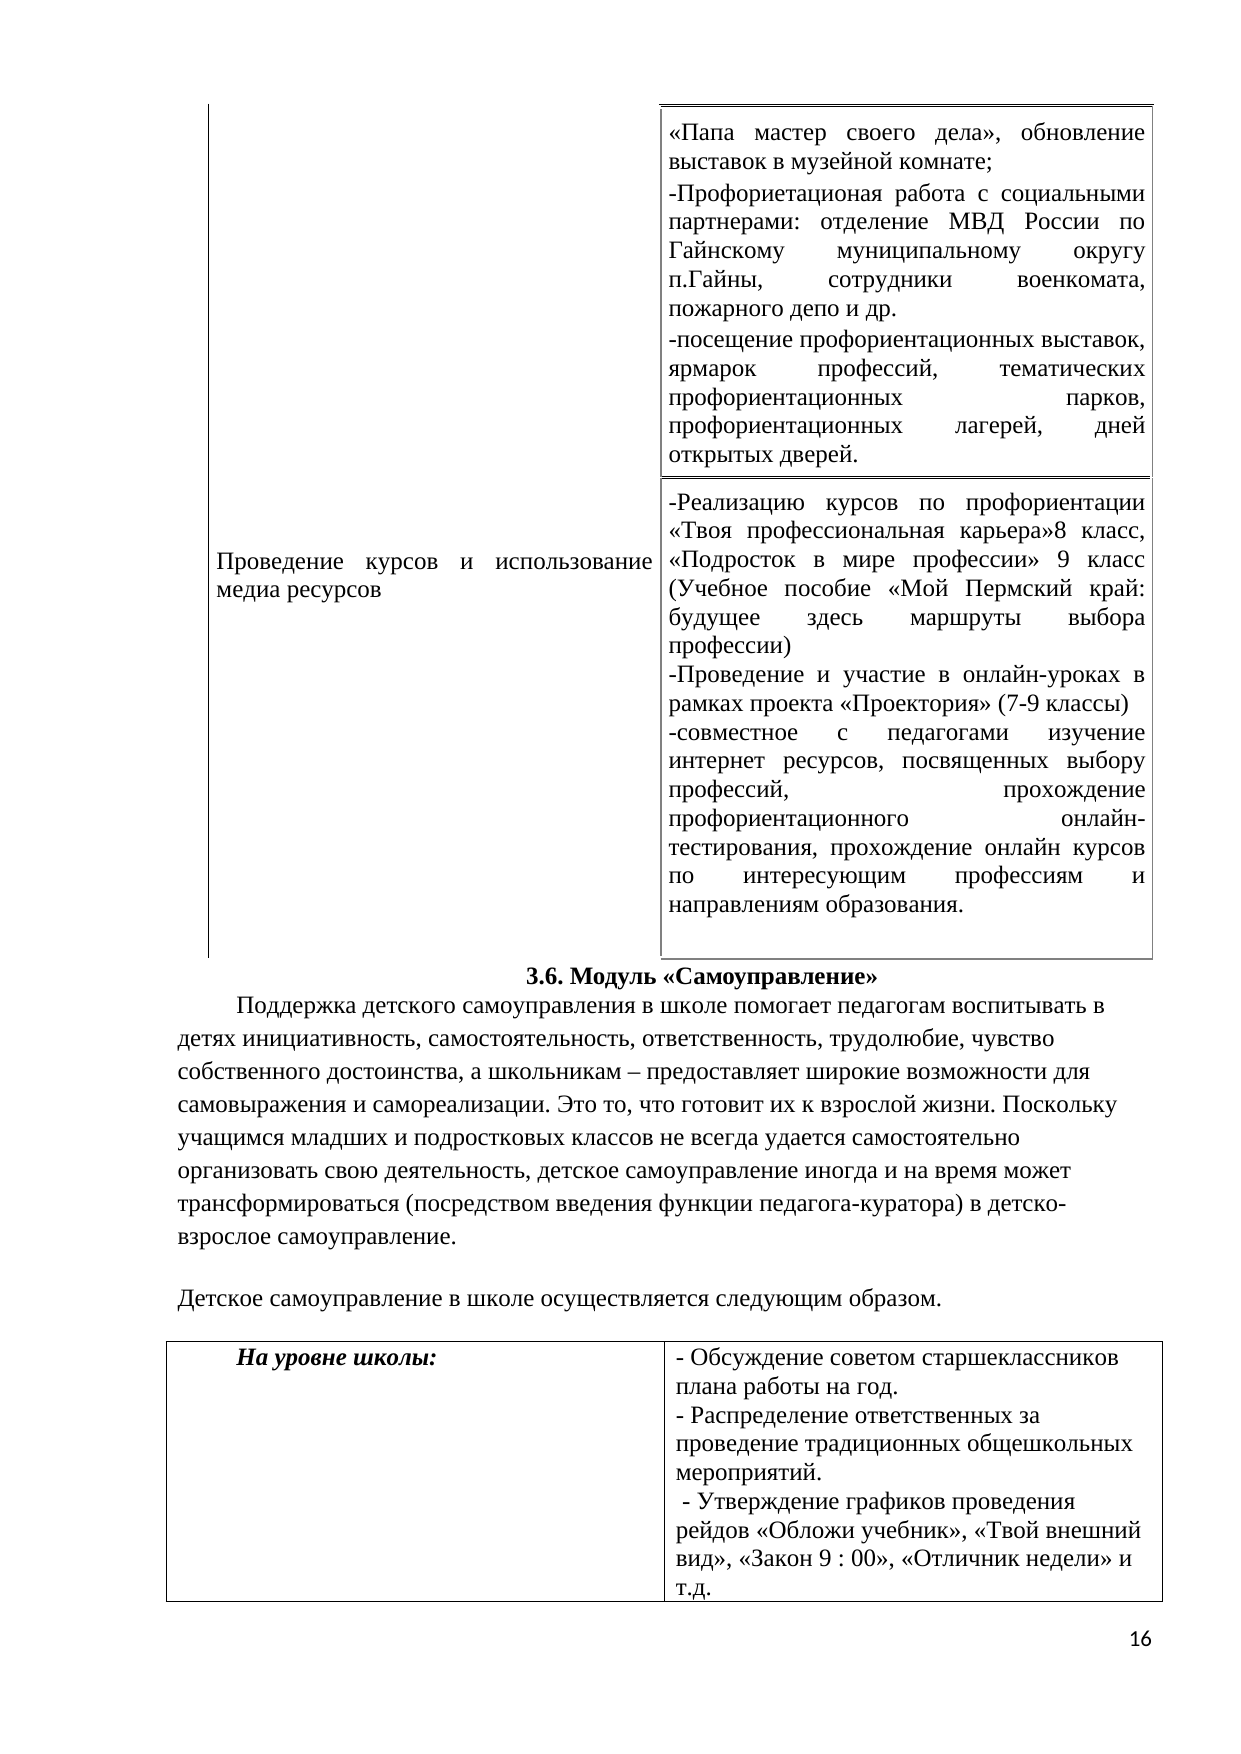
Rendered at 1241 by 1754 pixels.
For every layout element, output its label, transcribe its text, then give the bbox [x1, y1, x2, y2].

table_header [665, 1342, 1162, 1601]
text Поддержка детского самоуправления в школе помогает педагогам воспитывать в детях инициативность, самостоятельность, ответственность, трудолюбие, чувство собственного достоинства, а школьникам – предоставляет широкие возможности для самовыражения и самореализации. Это то, что готовит их к взрослой жизни. Поскольку учащимся младших и подростковых классов не всегда удается самостоятельно организовать свою деятельность, детское самоуправление иногда и на время может трансформироваться (посредством введения функции педагога-куратора) в детско-взрослое самоуправление. [177, 990, 1152, 1250]
table_cell -Реализацию курсов по профориентации «Твоя профессиональная карьера»8 класс, «Подросток в мире профессии» 9 класс (Учебное пособие «Мой Пермский край: будущее здесь маршруты выбора профессии) -Проведение и участие в онлайн-уроках в рамках проекта «Проектория» (7-9 классы) -совместное с педагогами изучение интернет ресурсов, посвященных выбору профессий, прохождение профориентационного онлайн-тестирования, прохождение онлайн курсов по интересующим профессиям и направлениям образования. [660, 476, 1153, 958]
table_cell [660, 107, 1152, 476]
text Детское самоуправление в школе осуществляется следующим образом. [177, 1283, 1152, 1312]
table_header На уровне школы: [167, 1342, 664, 1601]
list 3.6. Модуль «Самоуправление» [252, 961, 1152, 990]
